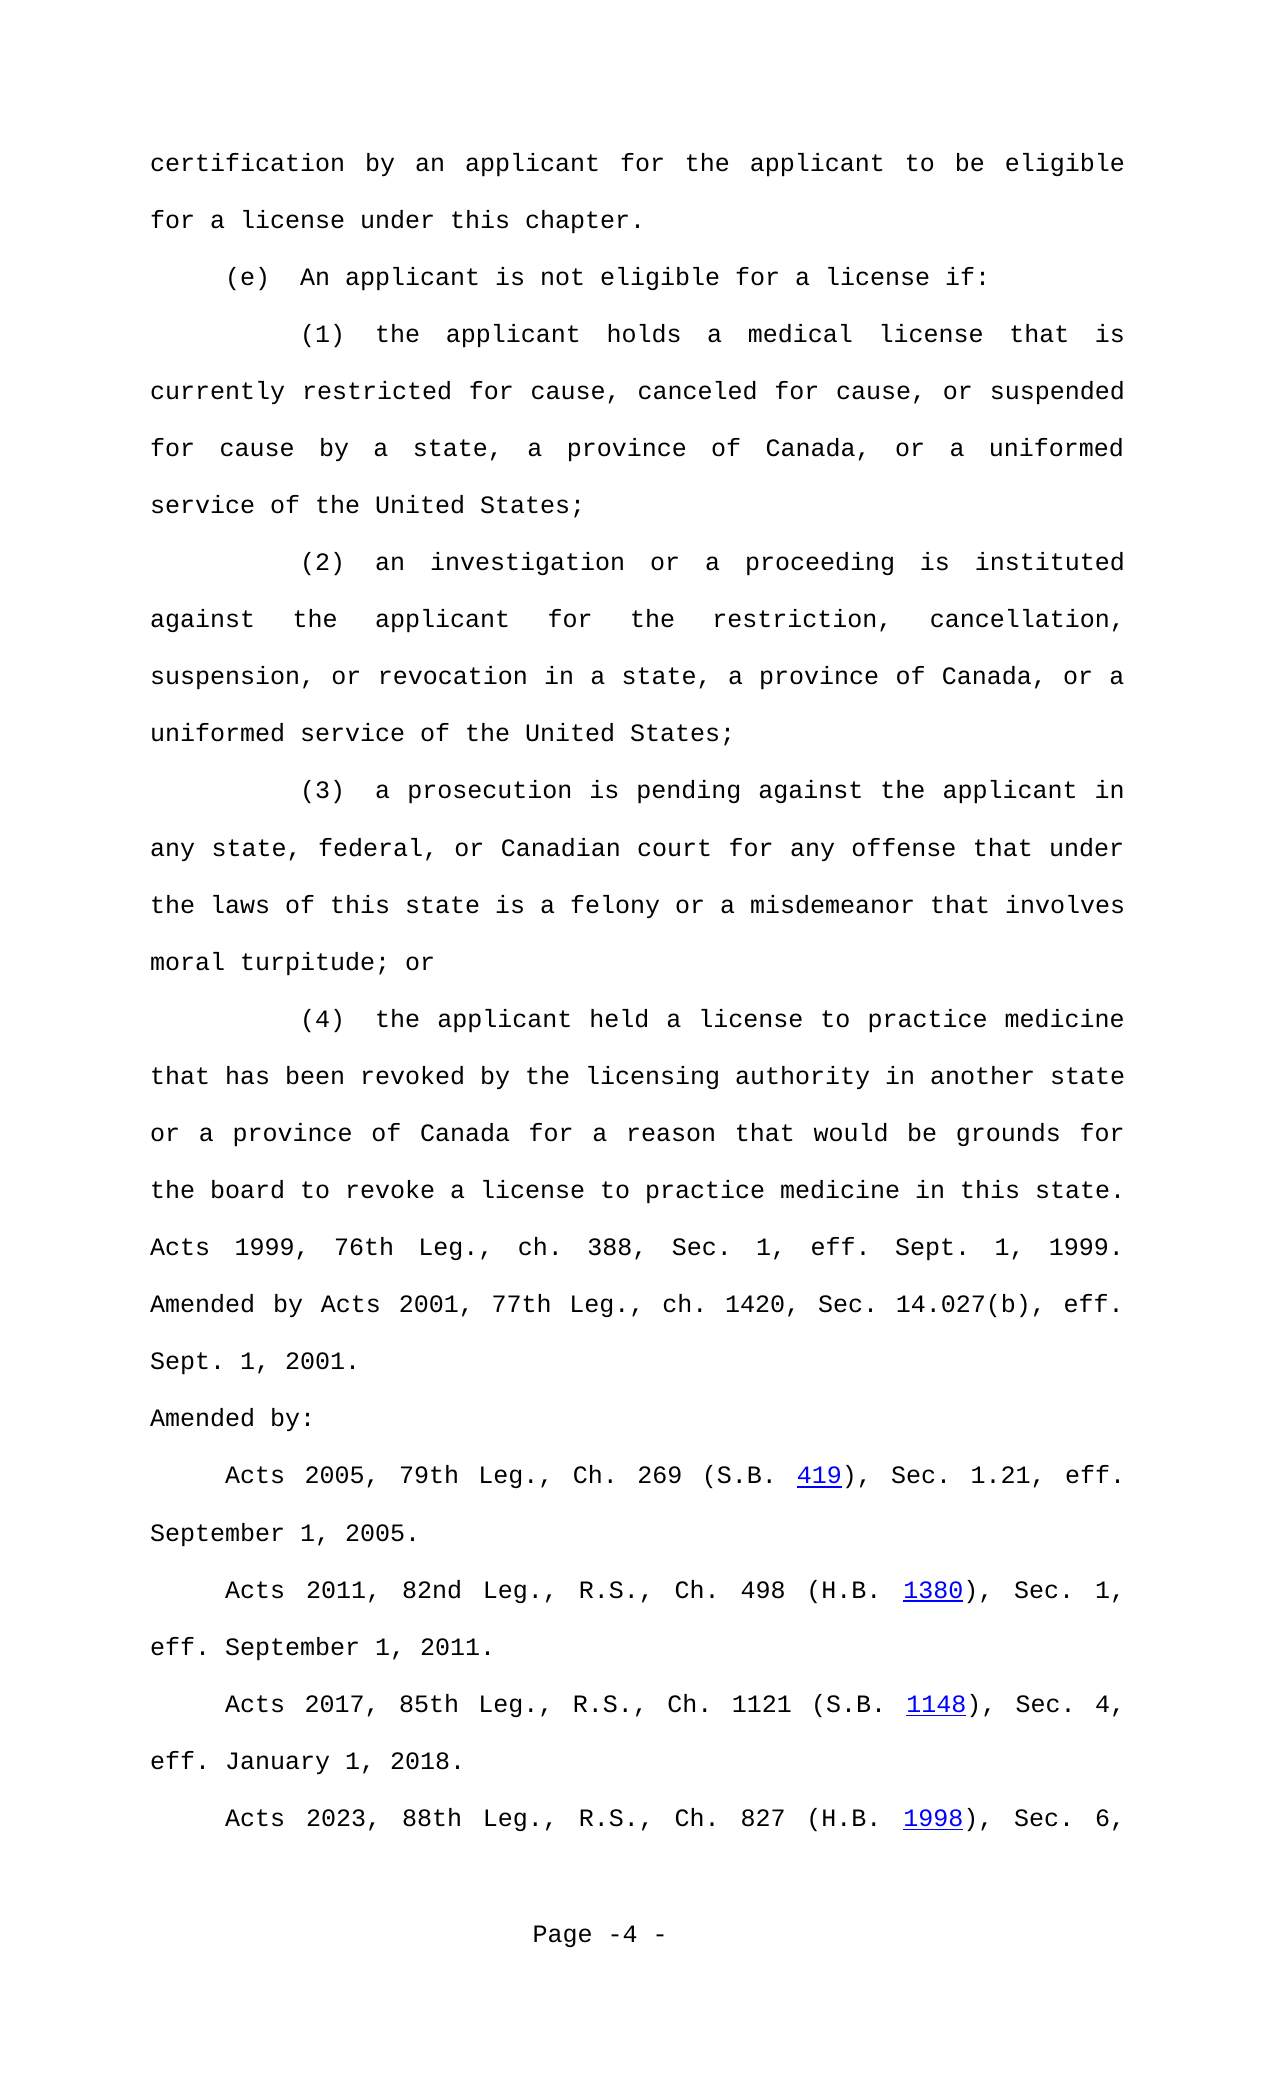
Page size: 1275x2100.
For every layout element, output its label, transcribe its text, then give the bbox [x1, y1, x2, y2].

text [150, 150, 1125, 236]
text Acts 2005, 79th Leg., Ch. 269 (S.B. 419), Sec. 1.21, eff. September 1, 2005. [150, 1463, 1125, 1548]
text (4) the applicant held a license to practice medicine that has been revoked by the licensing authority in another state or a province of Canada for a reason that would be grounds for the board to revoke a license to practice medicine in this state. [150, 1006, 1125, 1206]
text (3) a prosecution is pending against the applicant in any state, federal, or Canadian court for any offense that under the laws of this state is a felony or a misdemeanor that involves moral turpitude; or [150, 778, 1125, 978]
text Amended by: [150, 1406, 1125, 1434]
text (2) an investigation or a proceeding is instituted against the applicant for the restriction, cancellation, suspension, or revocation in a state, a province of Canada, or a uniformed service of the United States; [150, 549, 1125, 749]
text (e) An applicant is not eligible for a license if: [150, 264, 1125, 293]
text Acts 2017, 85th Leg., R.S., Ch. 1121 (S.B. 1148), Sec. 4, eff. January 1, 2018. [150, 1691, 1125, 1777]
text Acts 2011, 82nd Leg., R.S., Ch. 498 (H.B. 1380), Sec. 1, eff. September 1, 2011. [150, 1577, 1125, 1663]
text Acts 1999, 76th Leg., ch. 388, Sec. 1, eff. Sept. 1, 1999. Amended by Acts 2001, 77th Leg., ch. 1420, Sec. 14.027(b), eff. Sept. 1, 2001. [150, 1234, 1125, 1377]
text (1) the applicant holds a medical license that is currently restricted for cause, canceled for cause, or suspended for cause by a state, a province of Canada, or a uniformed service of the United States; [150, 321, 1125, 521]
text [150, 1805, 1125, 1834]
